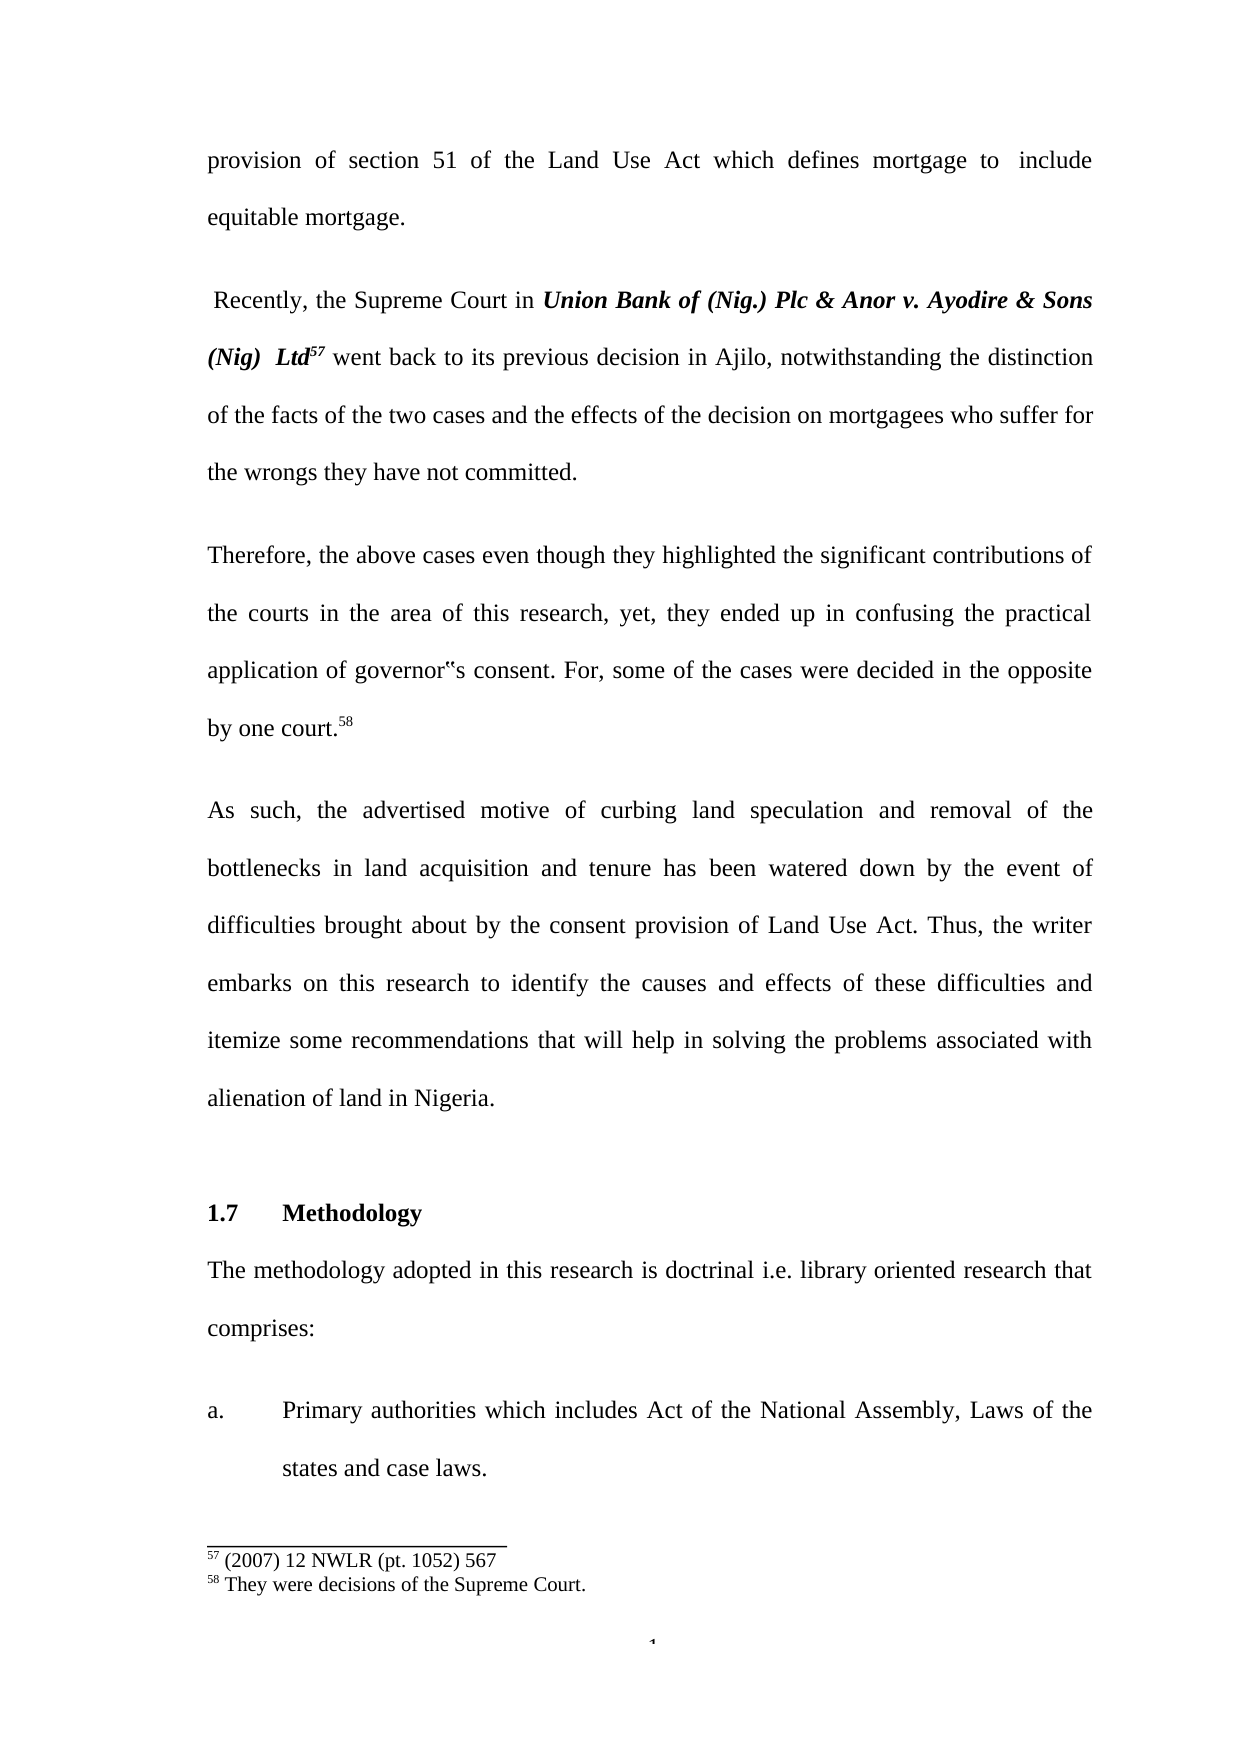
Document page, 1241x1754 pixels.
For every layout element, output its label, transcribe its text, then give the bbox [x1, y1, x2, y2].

subtitle Methodology [207, 1198, 1148, 1227]
text As such, the advertised motive of curbing land speculation and removal of the bottlenecks in land acquisition and tenure has been watered down by the event of difficulties brought about by the consent provision of Land Use Act. Thus, the writer embarks on this research to identify the causes and effects of these difficulties and itemize some recommendations that will help in solving the problems associated with alienation of land in Nigeria. [207, 795, 1093, 1111]
text Recently, the Supreme Court in Union Bank of (Nig.) Plc & Anor v. Ayodire & Sons (Nig) Ltd57 went back to its previous decision in Ajilo, notwithstanding the distinction of the facts of the two cases and the effects of the decision on mortgagees who suffer for the wrongs they have not committed. [207, 285, 1094, 486]
text 57 (2007) 12 NWLR (pt. 1052) 567 [207, 1549, 1148, 1572]
text Therefore, the above cases even though they highlighted the significant contributions of the courts in the area of this research, yet, they ended up in confusing the practical application of governor‟s consent. For, some of the cases were decided in the opposite by one court.58 [207, 540, 1093, 741]
list Primary authorities which includes Act of the National Assembly, Laws of the states and case laws. [207, 1395, 1093, 1482]
text provision of section 51 of the Land Use Act which defines mortgage to include equitable mortgage. [207, 145, 1093, 231]
text 58 They were decisions of the Supreme Court. [207, 1572, 1148, 1596]
text The methodology adopted in this research is doctrinal i.e. library oriented research that comprises: [207, 1255, 1093, 1342]
